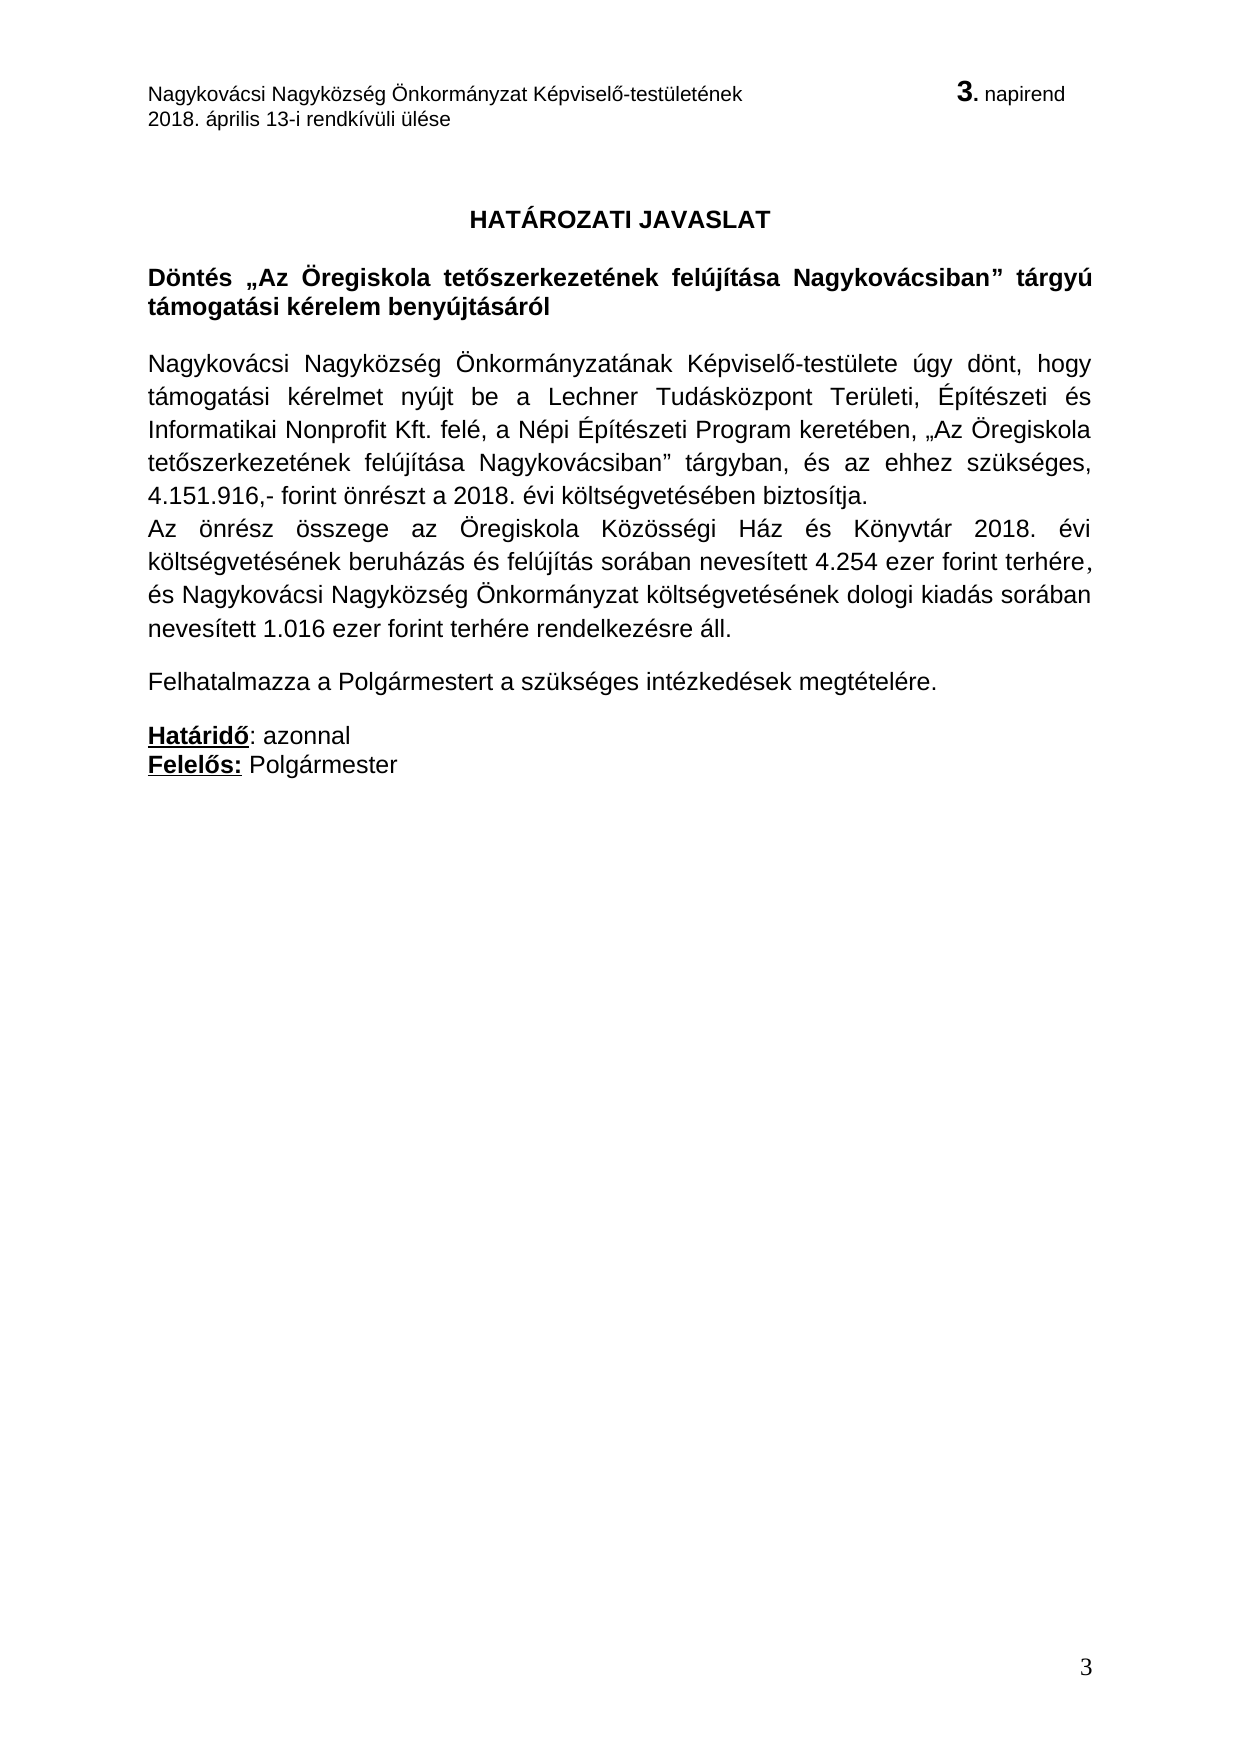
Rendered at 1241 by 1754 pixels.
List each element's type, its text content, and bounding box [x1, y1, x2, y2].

list Nagykovácsi Nagyközség Önkormányzatának Képviselő-testülete úgy dönt, hogy támogatási kérelmet nyújt be a Lechner Tudásközpont Területi, Építészeti és Informatikai Nonprofit Kft. felé, a Népi Építészeti Program keretében, „Az Öregiskola tetőszerkezetének felújítása Nagykovácsiban” tárgyban, és az ehhez szükséges, 4.151.916,- forint önrészt a 2018. évi költségvetésében biztosítja. [148, 349, 1093, 510]
text Felelős: Polgármester [148, 750, 1093, 779]
subtitle Döntés „Az Öregiskola tetőszerkezetének felújítása Nagykovácsiban” tárgyú támogatási kérelem benyújtásáról [148, 263, 1093, 321]
text Felhatalmazza a Polgármestert a szükséges intézkedések megtételére. [148, 667, 1093, 696]
text Határidő: azonnal [148, 721, 1093, 750]
list Az önrész összege az Öregiskola Közösségi Ház és Könyvtár 2018. évi költségvetésének beruházás és felújítás sorában nevesített 4.254 ezer forint terhére, és Nagykovácsi Nagyközség Önkormányzat költségvetésének dologi kiadás sorában nevesített 1.016 ezer forint terhére rendelkezésre áll. [148, 514, 1093, 642]
text HATÁROZATI JAVASLAT [148, 206, 1093, 234]
